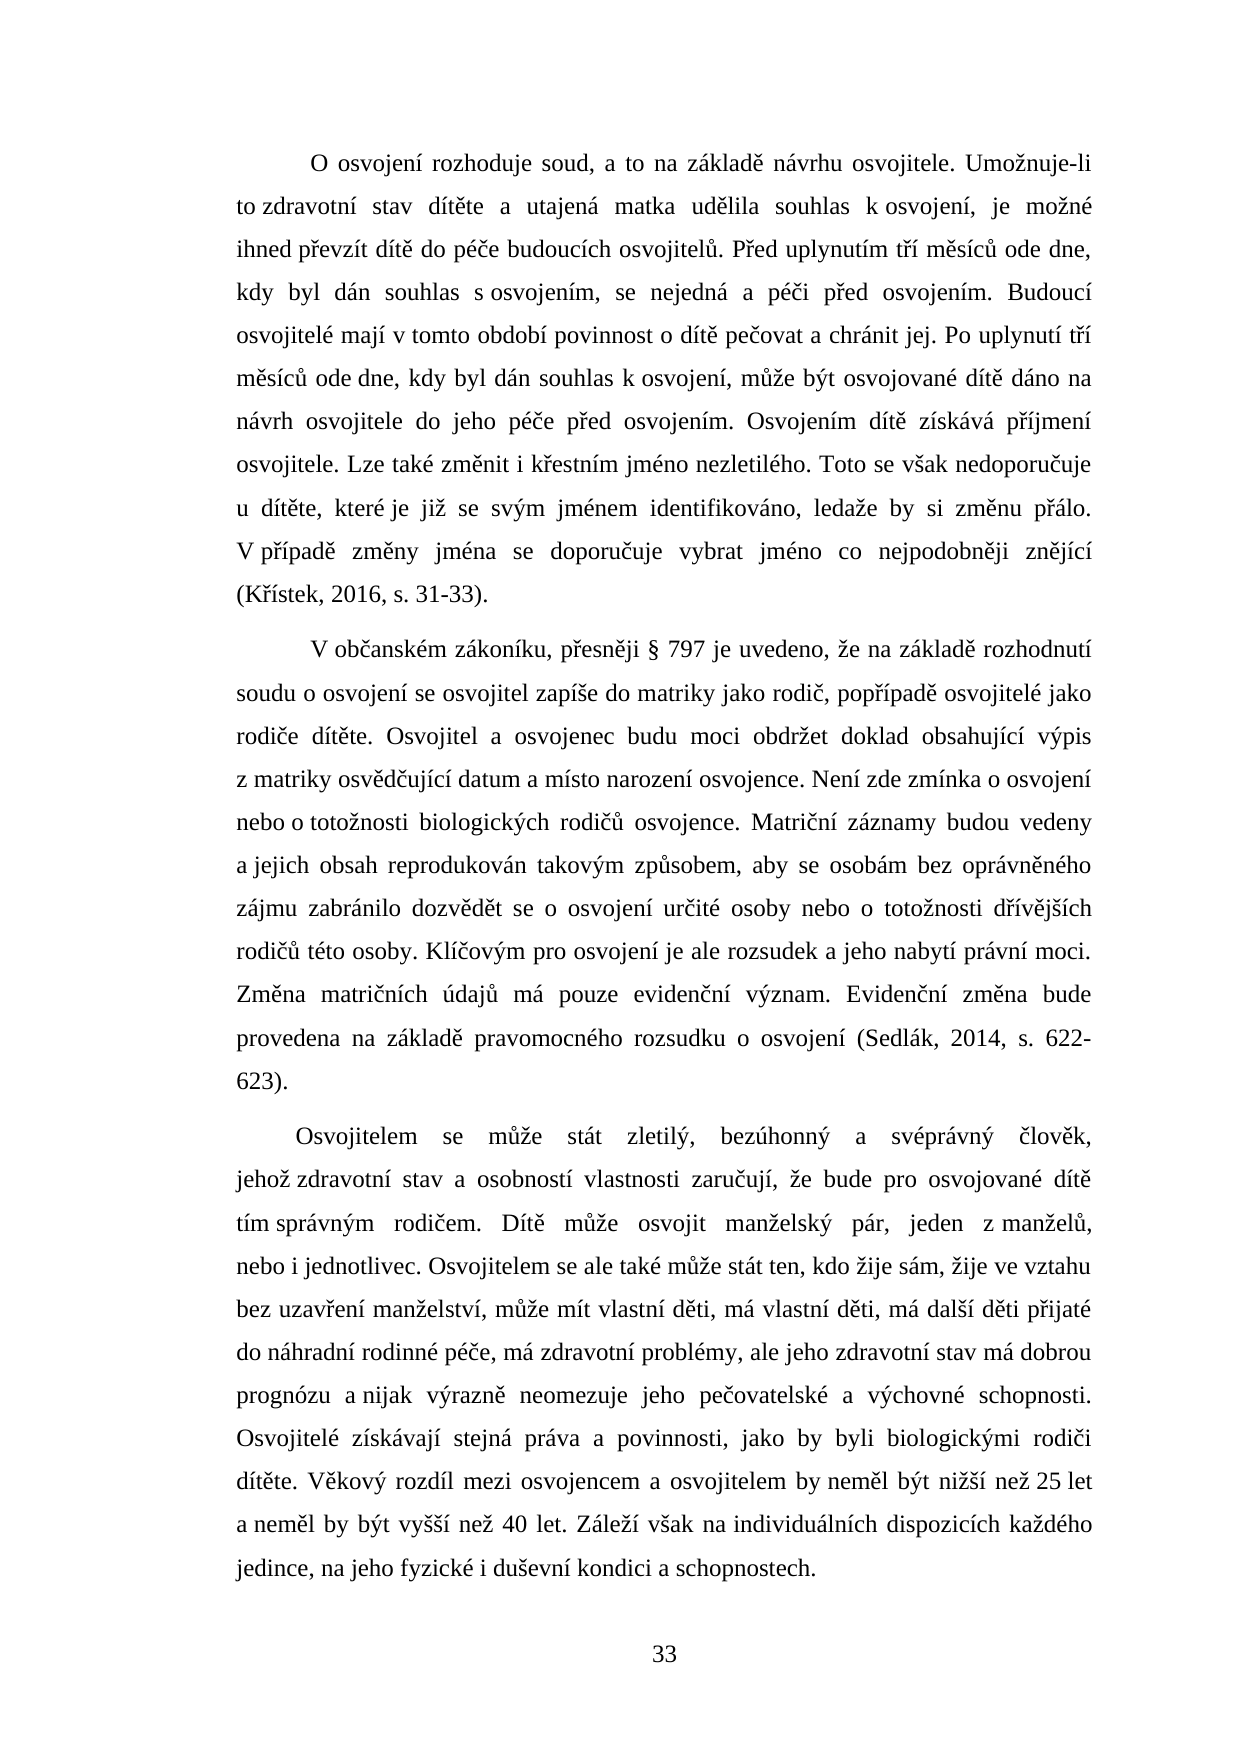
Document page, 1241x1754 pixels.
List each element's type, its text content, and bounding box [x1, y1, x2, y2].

text V občanském zákoníku, přesněji § 797 je uvedeno, že na základě rozhodnutí soudu o osvojení se osvojitel zapíše do matriky jako rodič, popřípadě osvojitelé jako rodiče dítěte. Osvojitel a osvojenec budu moci obdržet doklad obsahující výpis z matriky osvědčující datum a místo narození osvojence. Není zde zmínka o osvojení nebo o totožnosti biologických rodičů osvojence. Matriční záznamy budou vedeny a jejich obsah reprodukován takovým způsobem, aby se osobám bez oprávněného zájmu zabránilo dozvědět se o osvojení určité osoby nebo o totožnosti dřívějších rodičů této osoby. Klíčovým pro osvojení je ale rozsudek a jeho nabytí právní moci. Změna matričních údajů má pouze evidenční význam. Evidenční změna bude provedena na základě pravomocného rozsudku o osvojení (Sedlák, 2014, s. 622-623). [236, 634, 1092, 1094]
text Osvojitelem se může stát zletilý, bezúhonný a svéprávný člověk, jehož zdravotní stav a osobností vlastnosti zaručují, že bude pro osvojované dítě tím správným rodičem. Dítě může osvojit manželský pár, jeden z manželů, nebo i jednotlivec. Osvojitelem se ale také může stát ten, kdo žije sám, žije ve vztahu bez uzavření manželství, může mít vlastní děti, má vlastní děti, má další děti přijaté do náhradní rodinné péče, má zdravotní problémy, ale jeho zdravotní stav má dobrou prognózu a nijak výrazně neomezuje jeho pečovatelské a výchovné schopnosti. Osvojitelé získávají stejná práva a povinnosti, jako by byli biologickými rodiči dítěte. Věkový rozdíl mezi osvojencem a osvojitelem by neměl být nižší než 25 let a neměl by být vyšší než 40 let. Záleží však na individuálních dispozicích každého jedince, na jeho fyzické i duševní kondici a schopnostech. [236, 1121, 1092, 1581]
text O osvojení rozhoduje soud, a to na základě návrhu osvojitele. Umožnuje-li to zdravotní stav dítěte a utajená matka udělila souhlas k osvojení, je možné ihned převzít dítě do péče budoucích osvojitelů. Před uplynutím tří měsíců ode dne, kdy byl dán souhlas s osvojením, se nejedná a péči před osvojením. Budoucí osvojitelé mají v tomto období povinnost o dítě pečovat a chránit jej. Po uplynutí tří měsíců ode dne, kdy byl dán souhlas k osvojení, může být osvojované dítě dáno na návrh osvojitele do jeho péče před osvojením. Osvojením dítě získává příjmení osvojitele. Lze také změnit i křestním jméno nezletilého. Toto se však nedoporučuje u dítěte, které je již se svým jménem identifikováno, ledaže by si změnu přálo. V případě změny jména se doporučuje vybrat jméno co nejpodobněji znějící (Křístek, 2016, s. 31-33). [236, 148, 1092, 608]
